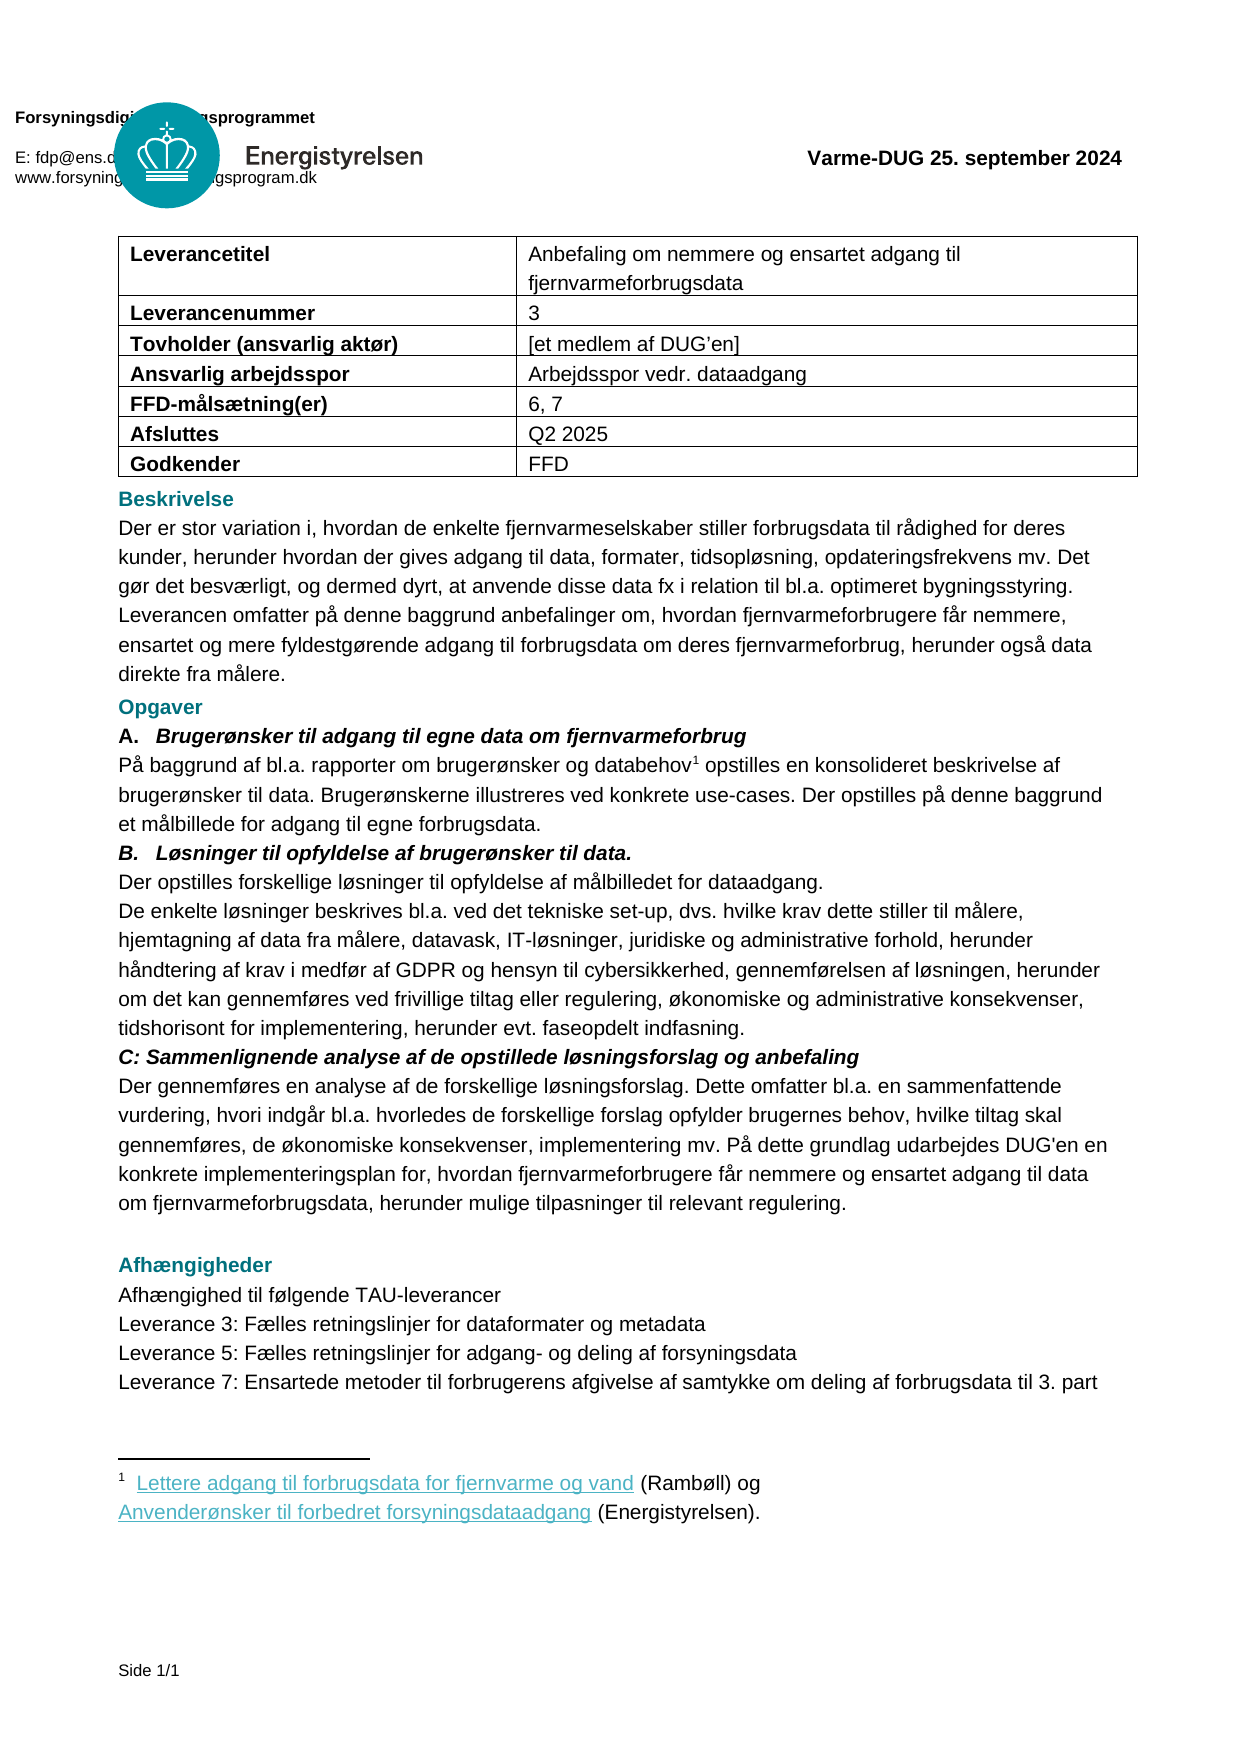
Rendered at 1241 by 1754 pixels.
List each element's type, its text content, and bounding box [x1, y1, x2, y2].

text Leverance 3: Fælles retningslinjer for dataformater og metadata [118, 1306, 1122, 1336]
table_cell Q2 2025 [517, 417, 1137, 446]
subtitle Beskrivelse [118, 481, 1122, 511]
text Leverance 5: Fælles retningslinjer for adgang- og deling af forsyningsdata [118, 1336, 1122, 1365]
table_cell FFD [517, 447, 1137, 476]
table_cell 6, 7 [517, 387, 1137, 416]
table_cell FFD-målsætning(er) [119, 387, 516, 416]
text På baggrund af bl.a. rapporter om brugerønsker og databehov opstilles en konsolideret beskrivelse af brugerønsker til data. Brugerønskerne illustreres ved konkrete use-cases. Der opstilles på denne baggrund et målbillede for adgang til egne forbrugsdata. [118, 748, 1122, 836]
table_cell Godkender [119, 447, 516, 476]
table_cell Tovholder (ansvarlig aktør) [119, 326, 516, 355]
table_cell [et medlem af DUG’en] [517, 326, 1137, 355]
table_header Leverancetitel [119, 237, 516, 295]
text C: Sammenlignende analyse af de opstillede løsningsforslag og anbefaling [118, 1040, 1122, 1069]
subtitle Afhængigheder [118, 1248, 1122, 1277]
table_cell Ansvarlig arbejdsspor [119, 356, 516, 386]
table_cell Arbejdsspor vedr. dataadgang [517, 356, 1137, 386]
text De enkelte løsninger beskrives bl.a. ved det tekniske set-up, dvs. hvilke krav dette stiller til målere, hjemtagning af data fra målere, datavask, IT-løsninger, juridiske og administrative forhold, herunder håndtering af krav i medfør af GDPR og hensyn til cybersikkerhed, gennemførelsen af løsningen, herunder om det kan gennemføres ved frivillige tiltag eller regulering, økonomiske og administrative konsekvenser, tidshorisont for implementering, herunder evt. faseopdelt indfasning. [118, 894, 1122, 1040]
table_cell Leverancenummer [119, 296, 516, 325]
text Afhængighed til følgende TAU-leverancer [118, 1277, 1122, 1306]
list Brugerønsker til adgang til egne data om fjernvarmeforbrug [118, 719, 1122, 748]
text Der gennemføres en analyse af de forskellige løsningsforslag. Dette omfatter bl.a. en sammenfattende vurdering, hvori indgår bl.a. hvorledes de forskellige forslag opfylder brugernes behov, hvilke tiltag skal gennemføres, de økonomiske konsekvenser, implementering mv. På dette grundlag udarbejdes DUG'en en konkrete implementeringsplan for, hvordan fjernvarmeforbrugere får nemmere og ensartet adgang til data om fjernvarmeforbrugsdata, herunder mulige tilpasninger til relevant regulering. [118, 1069, 1122, 1215]
text Der opstilles forskellige løsninger til opfyldelse af målbilledet for dataadgang. [118, 865, 1122, 894]
subtitle Opgaver [118, 690, 1122, 719]
table_header Anbefaling om nemmere og ensartet adgang til fjernvarmeforbrugsdata [517, 237, 1137, 295]
table_cell 3 [517, 296, 1137, 325]
text Der er stor variation i, hvordan de enkelte fjernvarmeselskaber stiller forbrugsdata til rådighed for deres kunder, herunder hvordan der gives adgang til data, formater, tidsopløsning, opdateringsfrekvens mv. Det gør det besværligt, og dermed dyrt, at anvende disse data fx i relation til bl.a. optimeret bygningsstyring. Leverancen omfatter på denne baggrund anbefalinger om, hvordan fjernvarmeforbrugere får nemmere, ensartet og mere fyldestgørende adgang til forbrugsdata om deres fjernvarmeforbrug, herunder også data direkte fra målere. [118, 511, 1122, 686]
text Leverance 7: Ensartede metoder til forbrugerens afgivelse af samtykke om deling af forbrugsdata til 3. part [118, 1365, 1122, 1394]
list Løsninger til opfyldelse af brugerønsker til data. [118, 836, 1122, 865]
table_cell Afsluttes [119, 417, 516, 446]
